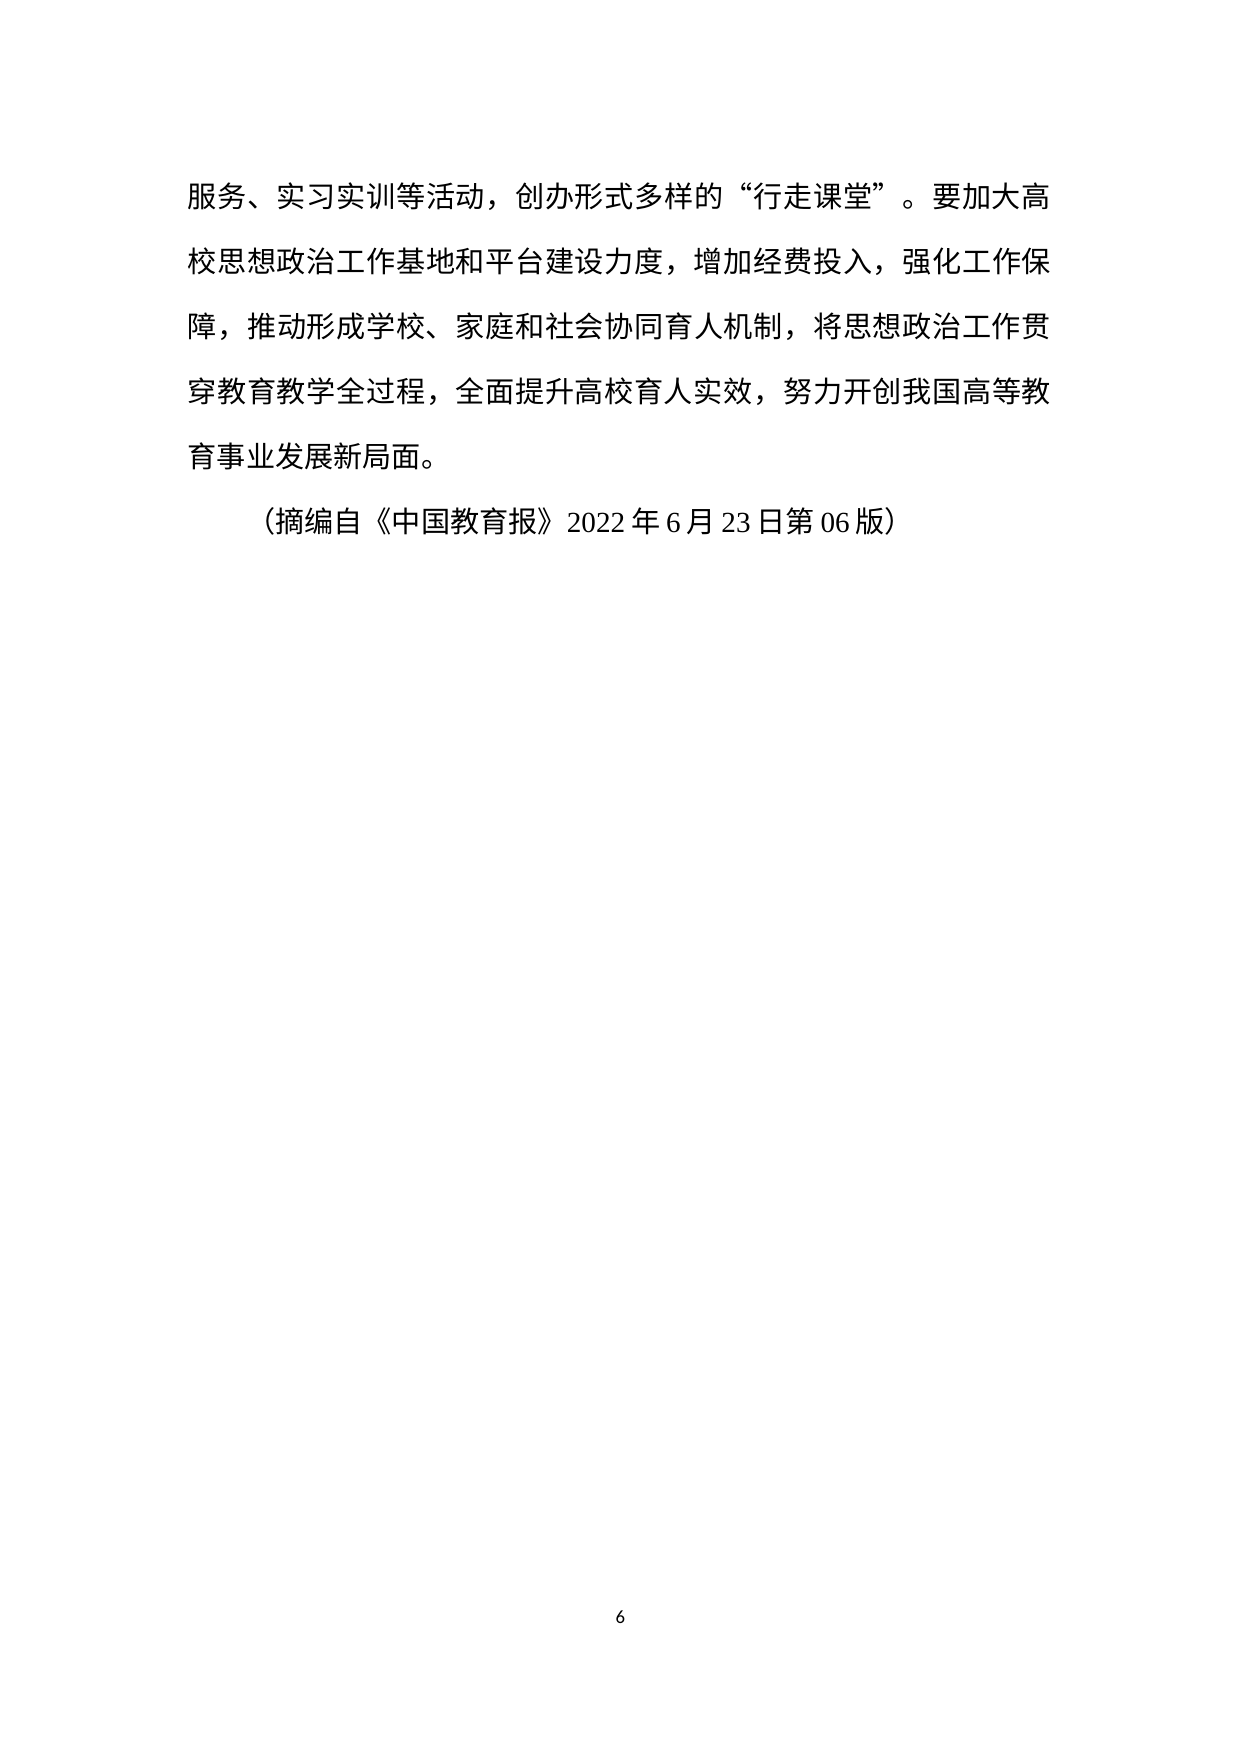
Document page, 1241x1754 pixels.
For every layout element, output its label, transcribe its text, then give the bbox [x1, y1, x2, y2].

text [187, 162, 1053, 487]
text （摘编自《中国教育报》2022年6月23日第06版） [187, 487, 1053, 552]
